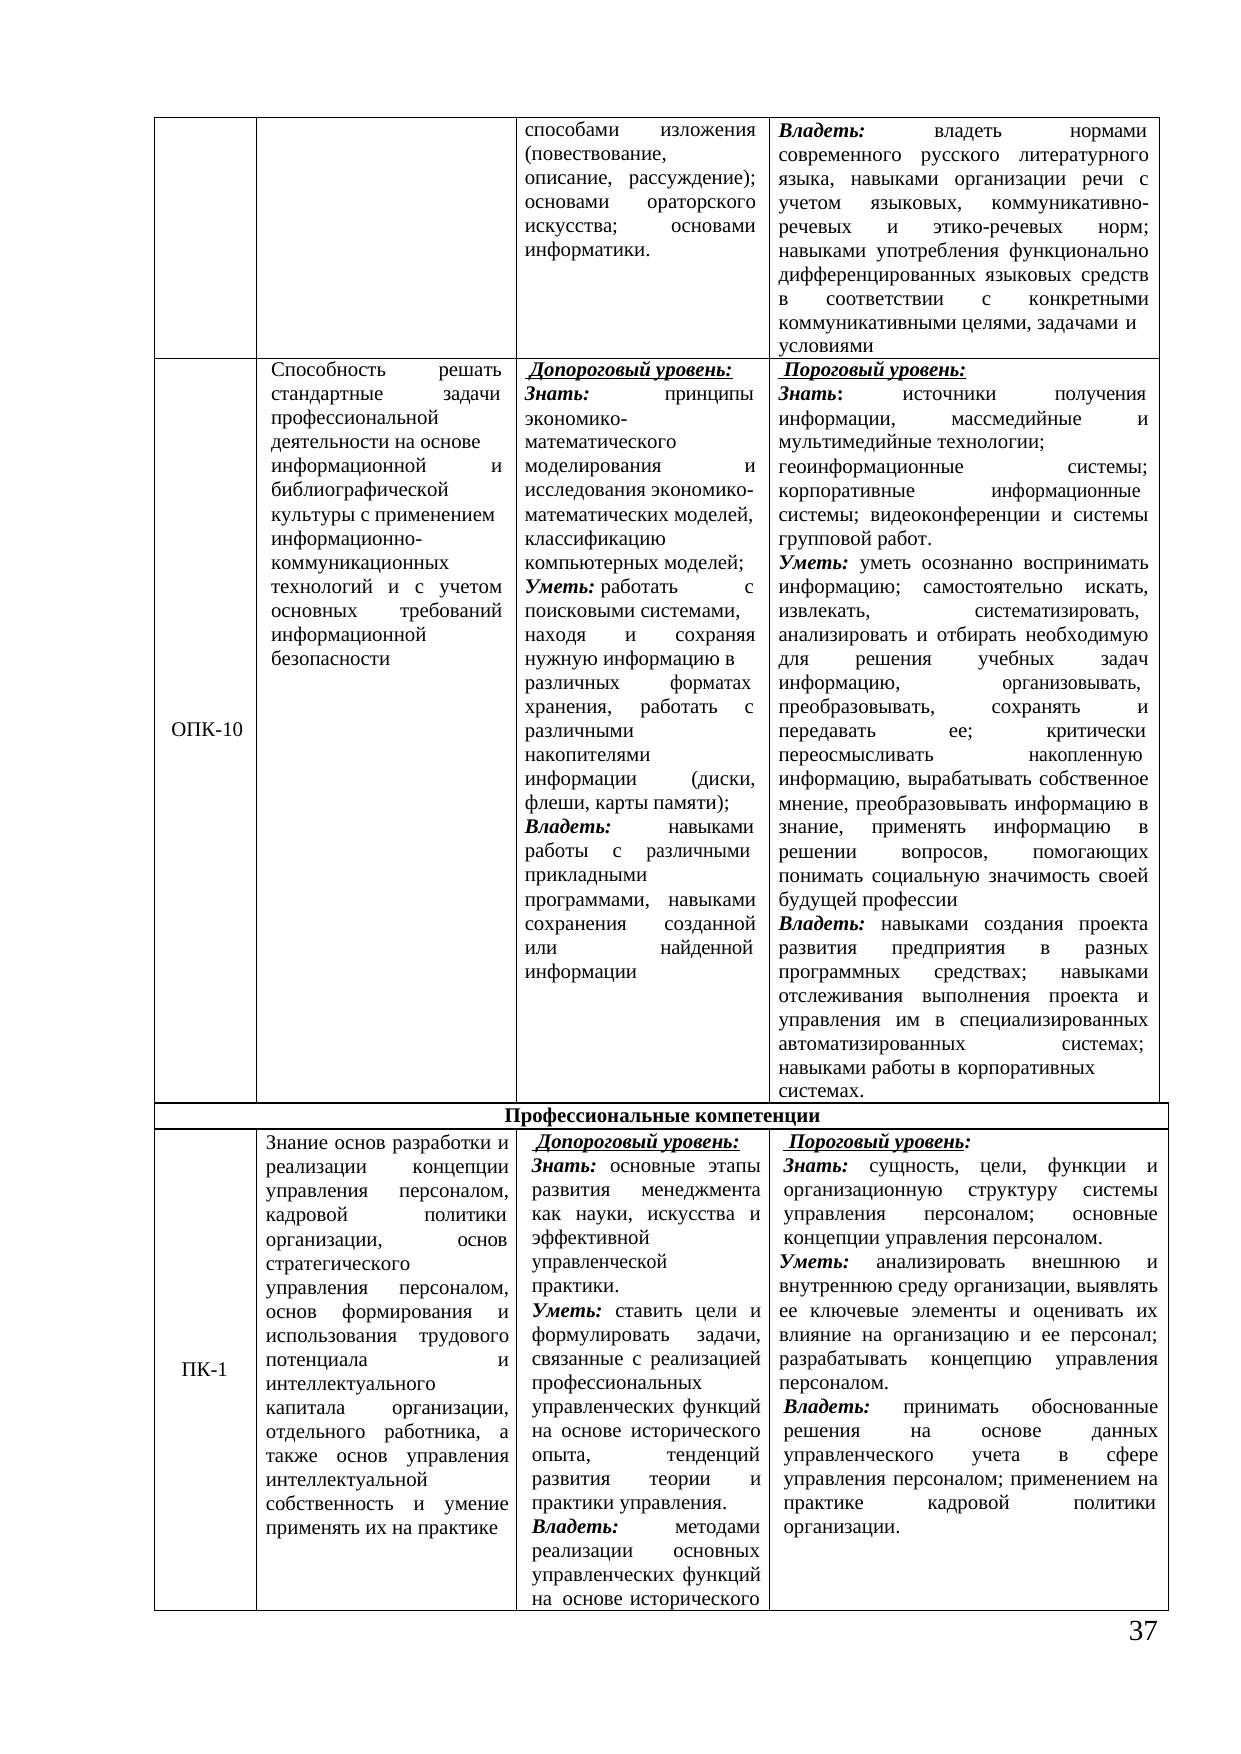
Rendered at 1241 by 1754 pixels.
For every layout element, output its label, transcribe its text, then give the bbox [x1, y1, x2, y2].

table_cell ОПК-10 [155, 359, 256, 1102]
table_header [155, 118, 256, 357]
table_cell Знание основ разработки и реализации концепции управления персоналом, кадровой политики организации, основ стратегического управления персоналом, основ формирования и использования трудового потенциала и интеллектуального капитала организации, отдельного работника, а также основ управления интеллектуальной собственность и умение применять их на практике [257, 1130, 516, 1610]
table_cell [1160, 358, 1169, 1102]
table_cell Профессиональные компетенции [155, 1104, 1168, 1128]
table_header [257, 118, 516, 357]
table_cell Допороговый уровень: Знать: основные этапы развития менеджмента как науки, искусства и эффективной управленческой практики. Уметь: ставить цели и формулировать задачи, связанные с реализацией профессиональных управленческих функций на основе исторического опыта, тенденций развития теории и практики управления. Владеть: методами реализации основных управленческих функций на основе исторического [517, 1130, 769, 1610]
table_cell ПК-1 [155, 1130, 256, 1610]
table_cell Пороговый уровень: Знать: источники получения информации, массмедийные и мультимедийные технологии; геоинформационные системы; корпоративные информационные системы; видеоконференции и системы групповой работ. Уметь: уметь осознанно воспринимать информацию; самостоятельно искать, извлекать, систематизировать, анализировать и отбирать необходимую для решения учебных задач информацию, организовывать, преобразовывать, сохранять и передавать ее; критически переосмысливать накопленную информацию, вырабатывать собственное мнение, преобразовывать информацию в знание, применять информацию в решении вопросов, помогающих понимать социальную значимость своей будущей профессии Владеть: навыками создания проекта развития предприятия в разных программных средствах; навыками отслеживания выполнения проекта и управления им в специализированных автоматизированных системах; навыками работы в корпоративных системах. [770, 359, 1159, 1102]
table_cell Способность решать стандартные задачи профессиональной деятельности на основе информационной и библиографической культуры с применением информационно- коммуникационных технологий и с учетом основных требований информационной безопасности [257, 359, 516, 1102]
table_cell Допороговый уровень: Знать: принципы экономико- математического моделирования и исследования экономико- математических моделей, классификацию компьютерных моделей; Уметь: работать с поисковыми системами, находя и сохраняя нужную информацию в различных форматах хранения, работать с различными накопителями информации (диски, флеши, карты памяти); Владеть: навыками работы с различными прикладными программами, навыками сохранения созданной или найденной информации [517, 359, 769, 1102]
table_header [1160, 117, 1169, 357]
table_header Владеть: владеть нормами современного русского литературного языка, навыками организации речи с учетом языковых, коммуникативно- речевых и этико-речевых норм; навыками употребления функционально дифференцированных языковых средств в соответствии с конкретными коммуникативными целями, задачами и условиями [770, 118, 1159, 357]
table_header способами изложения (повествование, описание, рассуждение); основами ораторского искусства; основами информатики. [517, 118, 769, 357]
table_cell Пороговый уровень: Знать: сущность, цели, функции и организационную структуру системы управления персоналом; основные концепции управления персоналом. Уметь: анализировать внешнюю и внутреннюю среду организации, выявлять ее ключевые элементы и оценивать их влияние на организацию и ее персонал; разрабатывать концепцию управления персоналом. Владеть: принимать обоснованные решения на основе данных управленческого учета в сфере управления персоналом; применением на практике кадровой политики организации. [770, 1130, 1168, 1610]
